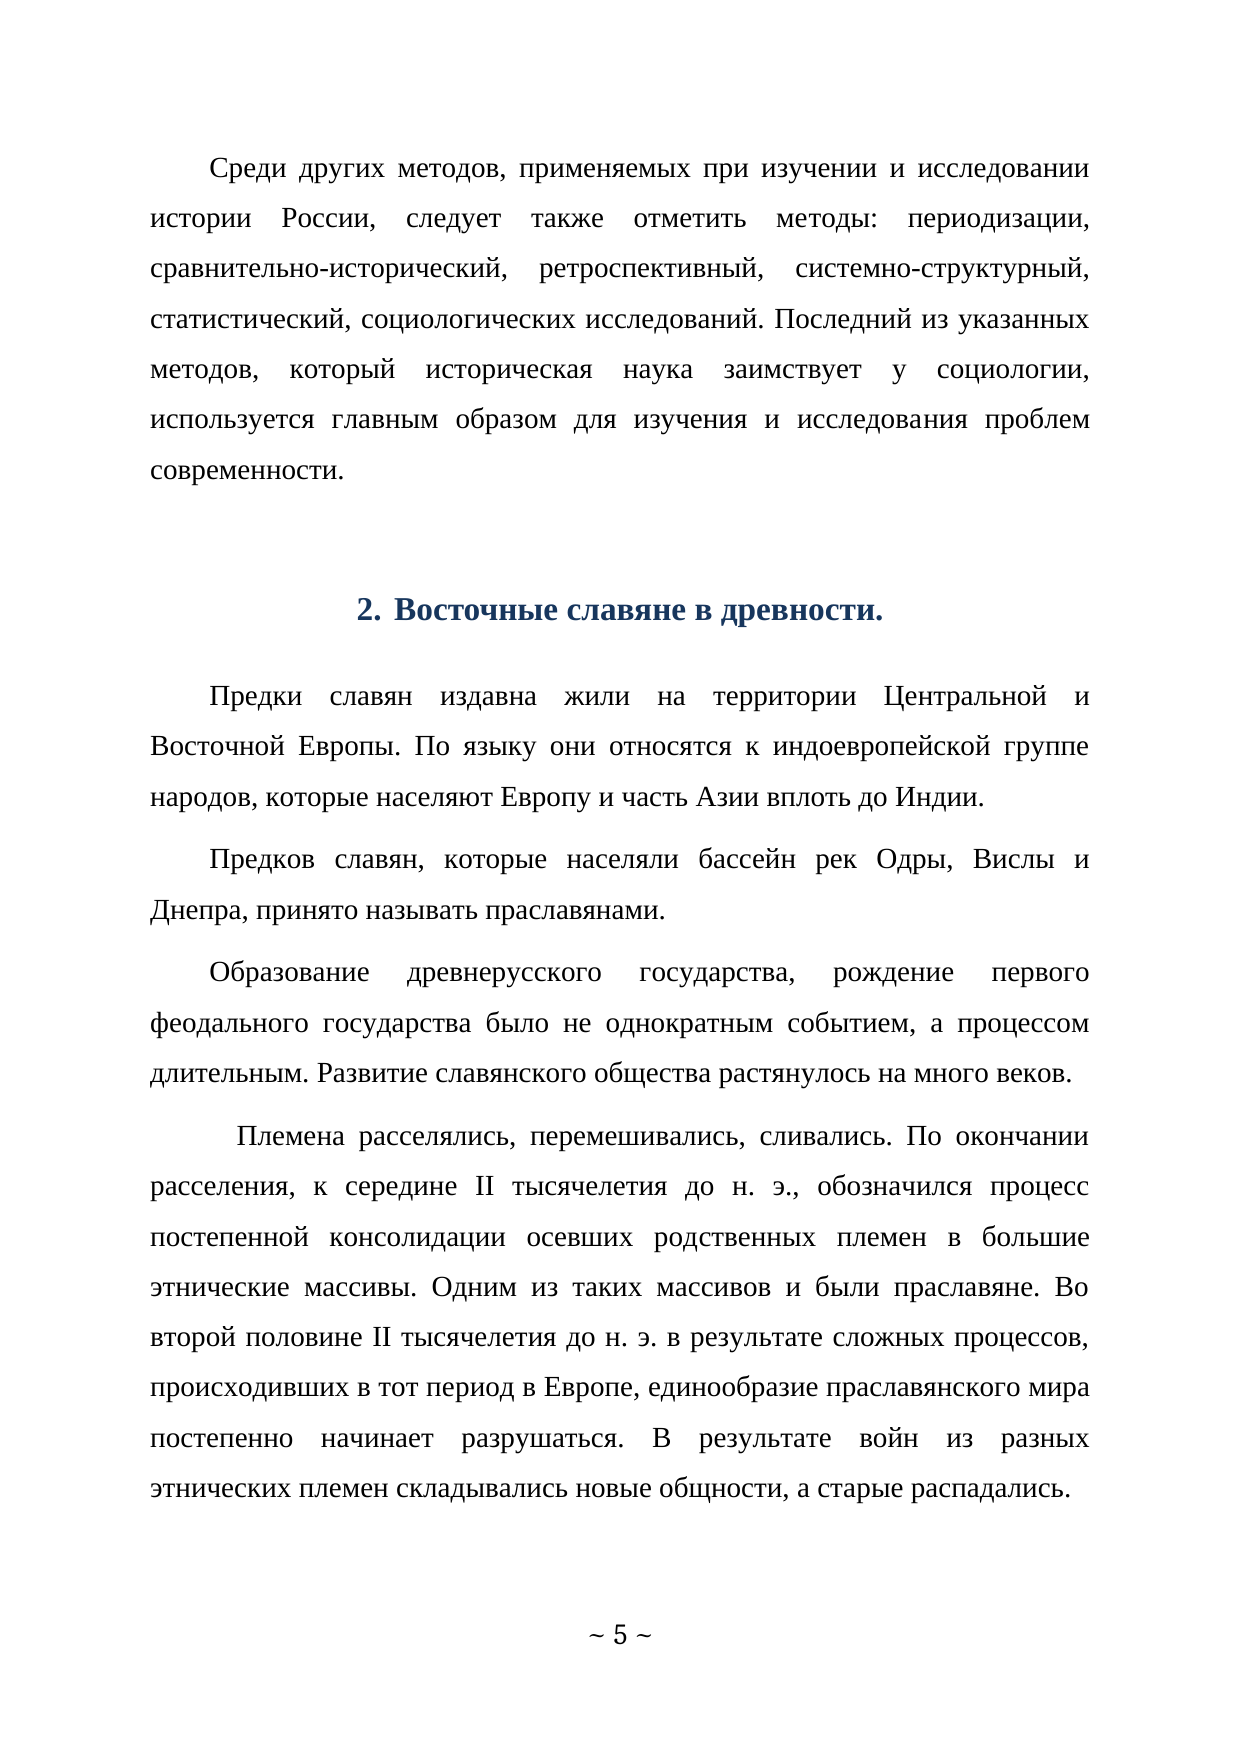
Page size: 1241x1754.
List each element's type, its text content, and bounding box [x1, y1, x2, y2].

text Предков славян, которые населяли бассейн рек Одры, Вислы и Днепра, принято называть праславянами. [150, 841, 1090, 925]
text Образование древнерусского государства, рождение первого феодального государства было не однократным событием, а процессом длительным. Развитие славянского общества растянулось на много веков. [150, 954, 1090, 1089]
subtitle Восточные славяне в древности. [150, 590, 1090, 628]
text Среди других методов, применяемых при изучении и исследовании истории России, следует также отметить методы: периодизации, сравнительно-исторический, ретроспективный, системно-структурный, статистический, социологических исследований. Последний из указанных методов, который историческая наука заимствует у социологии, используется главным образом для изучения и исследования проблем современности. [150, 150, 1090, 485]
text Племена расселялись, перемешивались, сливались. По окончании расселения, к середине ΙΙ тысячелетия до н. э., обозначился процесс постепенной консолидации осевших родственных племен в большие этнические массивы. Одним из таких массивов и были праславяне. Во второй половине II тысячелетия до н. э. в результате сложных процессов, происходивших в тот период в Европе, единообразие праславянского мира постепенно начинает разрушаться. В результате войн из разных этнических племен складывались новые общности, а старые распадались. [150, 1118, 1090, 1504]
text Предки славян издавна жили на территории Центральной и Восточной Европы. По языку они относятся к индоевропейской группе народов, которые населяют Европу и часть Азии вплоть до Индии. [150, 678, 1090, 812]
